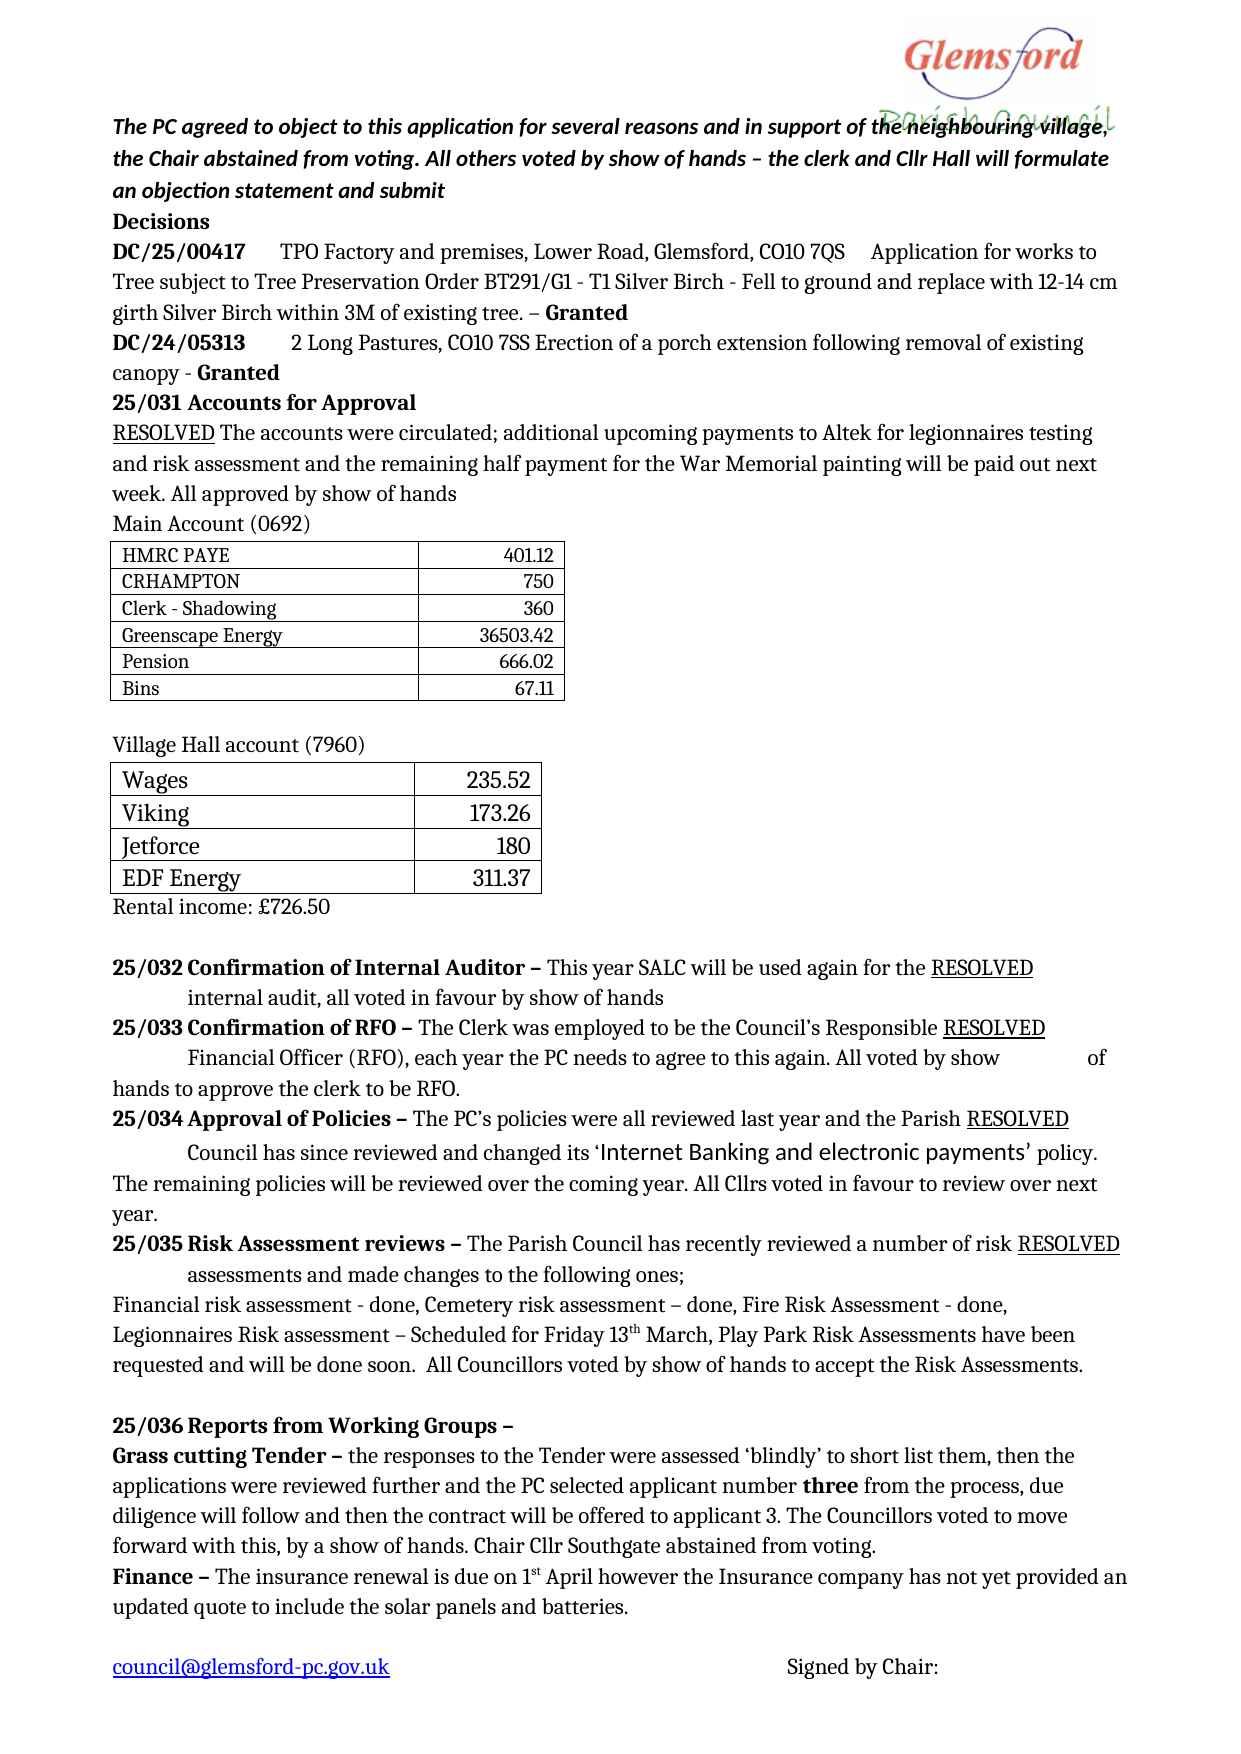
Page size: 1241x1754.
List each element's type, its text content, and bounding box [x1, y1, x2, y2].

table_cell 173.26 [415, 796, 541, 827]
table_header 401.12 [419, 542, 564, 568]
table_cell 311.37 [415, 861, 541, 893]
table_cell 360 [419, 595, 564, 621]
text Decisions [112, 209, 1128, 235]
table_cell 180 [415, 829, 541, 860]
table_cell Bins [111, 675, 418, 700]
text Rental income: £726.50 [112, 894, 1128, 921]
table_cell 666.02 [419, 648, 564, 674]
picture [827, 11, 1153, 150]
text 25/035 Risk Assessment reviews – The Parish Council has recently reviewed a number of risk RESOLVED assessments and made changes to the following ones; [112, 1231, 1128, 1288]
text 25/031 Accounts for Approval [112, 390, 1128, 416]
text DC/25/00417 TPO Factory and premises, Lower Road, Glemsford, CO10 7QS Application for works to Tree subject to Tree Preservation Order BT291/G1 - T1 Silver Birch - Fell to ground and replace with 12-14 cm girth Silver Birch within 3M of existing tree. – Granted [112, 239, 1128, 326]
text Financial risk assessment - done, Cemetery risk assessment – done, Fire Risk Assessment - done, Legionnaires Risk assessment – Scheduled for Friday 13th March, Play Park Risk Assessments have been requested and will be done soon. All Councillors voted by show of hands to accept the Risk Assessments. [112, 1292, 1128, 1378]
table_cell Clerk - Shadowing [111, 595, 418, 621]
text RESOLVED The accounts were circulated; additional upcoming payments to Altek for legionnaires testing and risk assessment and the remaining half payment for the War Memorial painting will be paid out next week. All approved by show of hands [112, 420, 1128, 507]
table_cell 750 [419, 569, 564, 594]
text DC/24/05313 2 Long Pastures, CO10 7SS Erection of a porch extension following removal of existing canopy - Granted [112, 329, 1128, 386]
table_cell Pension [111, 648, 418, 674]
table_header Wages [111, 763, 414, 795]
text 25/032 Confirmation of Internal Auditor – This year SALC will be used again for the RESOLVED internal audit, all voted in favour by show of hands [112, 954, 1128, 1011]
text 25/033 Confirmation of RFO – The Clerk was employed to be the Council’s Responsible RESOLVED Financial Officer (RFO), each year the PC needs to agree to this again. All voted by show of hands to approve the clerk to be RFO. [112, 1015, 1128, 1102]
text 25/034 Approval of Policies – The PC’s policies were all reviewed last year and the Parish RESOLVED Council has since reviewed and changed its ‘Internet Banking and electronic payments’ policy. The remaining policies will be reviewed over the coming year. All Cllrs voted in favour to review over next year. [112, 1106, 1128, 1227]
text Grass cutting Tender – the responses to the Tender were assessed ‘blindly’ to short list them, then the applications were reviewed further and the PC selected applicant number three from the process, due diligence will follow and then the contract will be offered to applicant 3. The Councillors voted to move forward with this, by a show of hands. Chair Cllr Southgate abstained from voting. [112, 1443, 1128, 1560]
text 25/036 Reports from Working Groups – [112, 1412, 1128, 1439]
text The PC agreed to object to this application for several reasons and in support of the neighbouring village, the Chair abstained from voting. All others voted by show of hands – the clerk and Cllr Hall will formulate an objection statement and submit [112, 112, 1128, 204]
table_cell Viking [111, 796, 414, 827]
table_cell EDF Energy [111, 861, 414, 893]
table_cell Jetforce [111, 829, 414, 860]
text Village Hall account (7960) [112, 732, 1128, 758]
table_header HMRC PAYE [111, 542, 418, 568]
table_cell CRHAMPTON [111, 569, 418, 594]
text Main Account (0692) [112, 511, 1128, 537]
table_cell 36503.42 [419, 622, 564, 647]
text Finance – The insurance renewal is due on 1st April however the Insurance company has not yet provided an updated quote to include the solar panels and batteries. [112, 1563, 1128, 1620]
table_cell 67.11 [419, 675, 564, 700]
table_cell Greenscape Energy [111, 622, 418, 647]
table_header 235.52 [415, 763, 541, 795]
